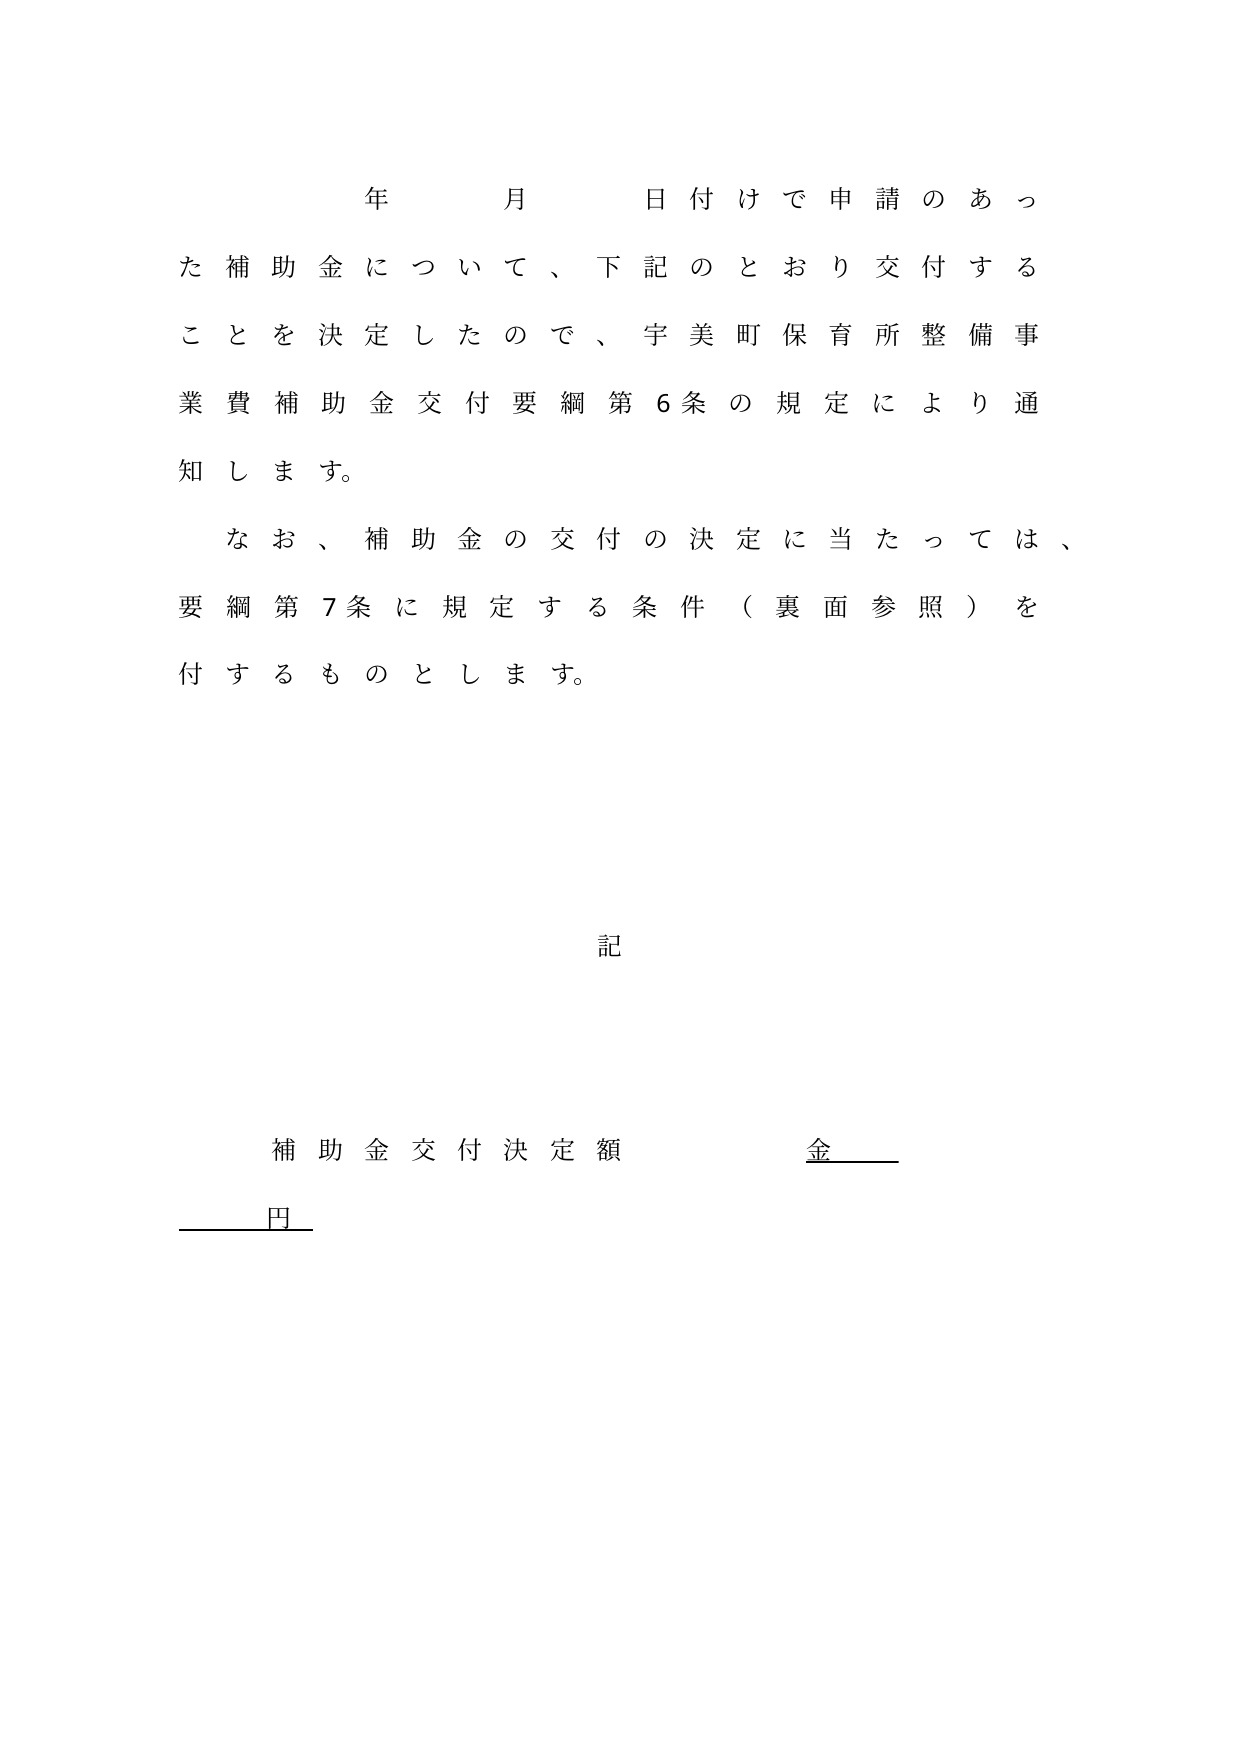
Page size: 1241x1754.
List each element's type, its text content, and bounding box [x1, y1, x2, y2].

text 補助金交付決定額 金 円 [179, 1115, 1061, 1251]
text 年 月 日付けで申請のあった補助金について、下記のとおり交付することを決定したので、宇美町保育所整備事業費補助金交付要綱第6条の規定により通知します。 [179, 164, 1061, 503]
text 記 [179, 911, 1061, 979]
text なお、補助金の交付の決定に当たっては、要綱第7条に規定する条件（裏面参照）を付するものとします。 [179, 503, 1061, 707]
